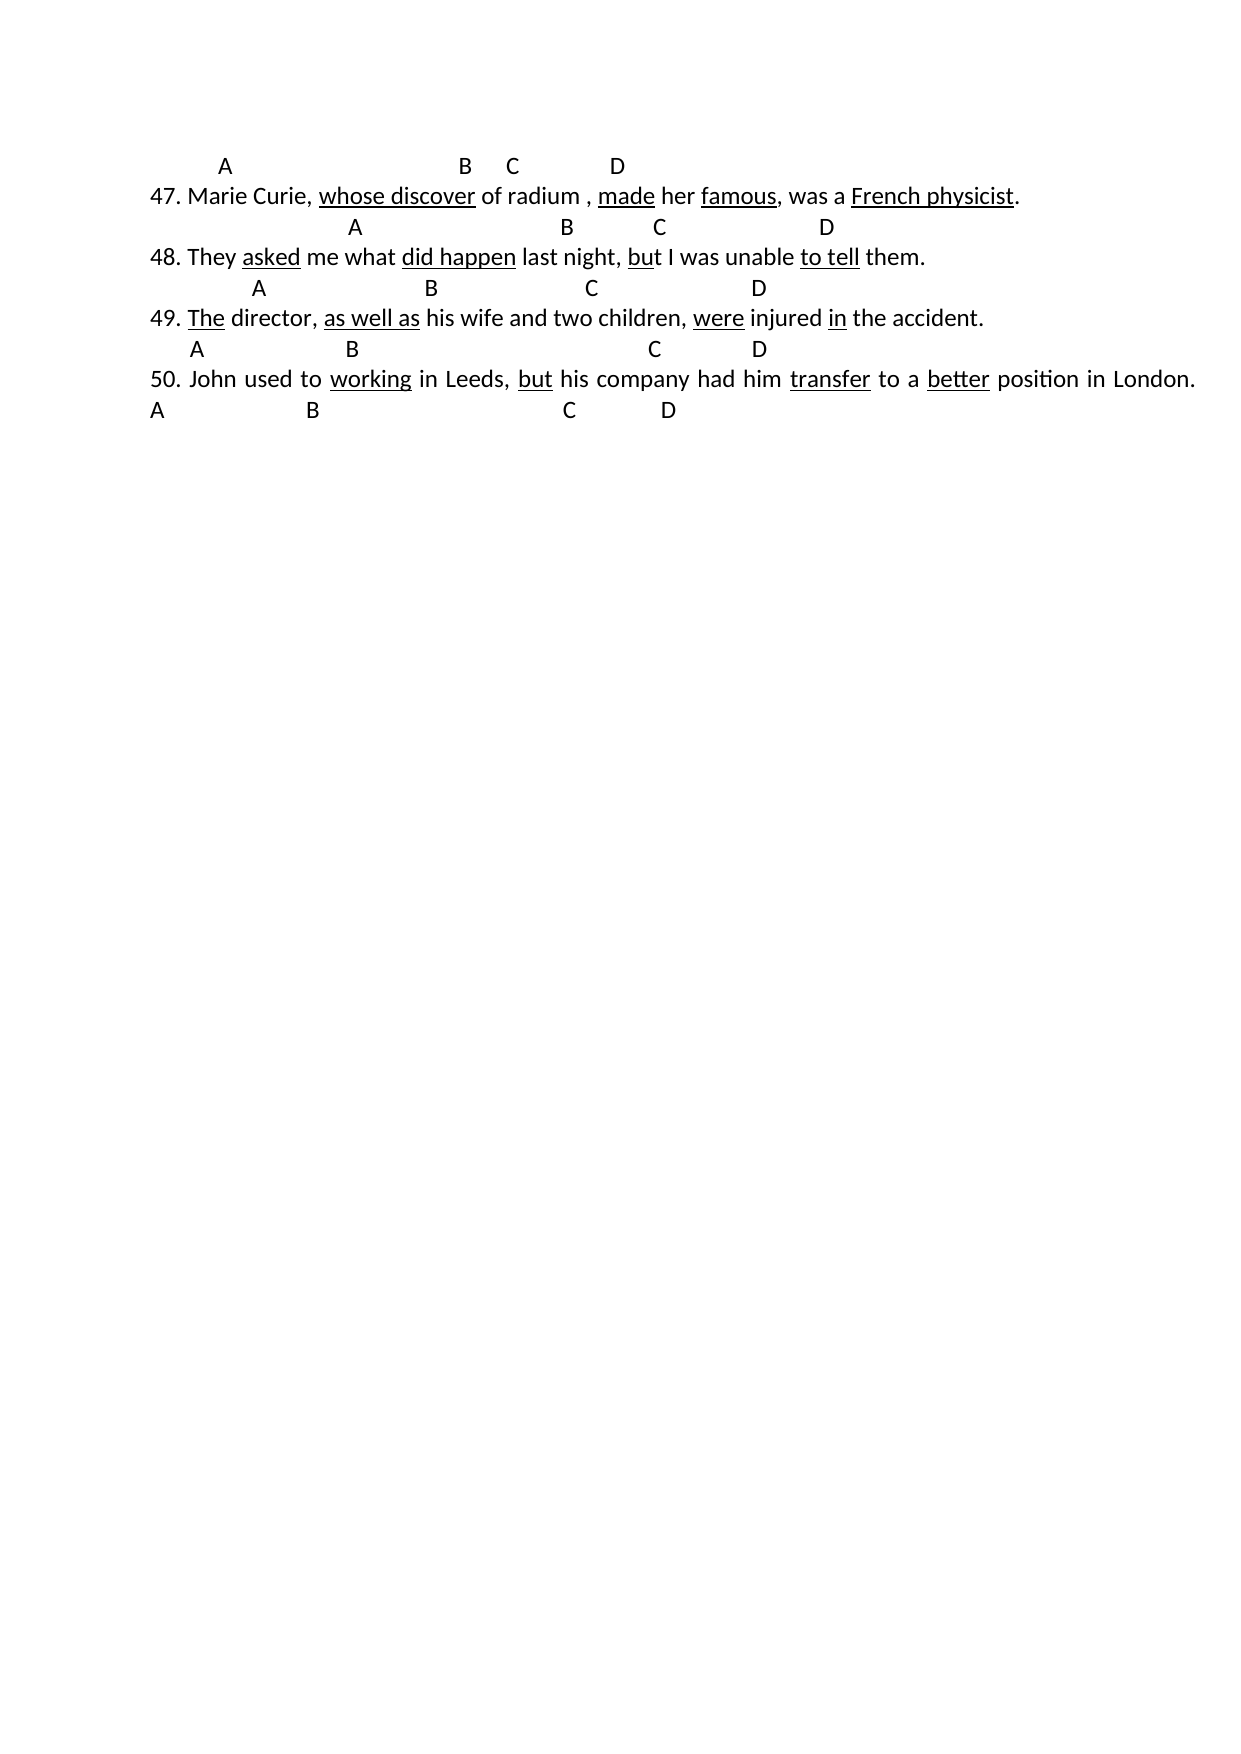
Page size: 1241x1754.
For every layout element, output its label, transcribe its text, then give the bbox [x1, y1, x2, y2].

text A B C D [150, 272, 1196, 303]
text A B C D [150, 211, 1196, 242]
text 49. The director, as well as his wife and two children, were injured in the accident. [150, 303, 1196, 333]
text A B C D [150, 150, 1196, 181]
text A B C D [150, 333, 1196, 364]
text 48. They asked me what did happen last night, but I was unable to tell them. [150, 242, 1196, 272]
text 47. Marie Curie, whose discover of radium , made her famous, was a French physicist. [150, 181, 1196, 211]
text 50. John used to working in Leeds, but his company had him transfer to a better position in London. A B C D [150, 364, 1196, 425]
